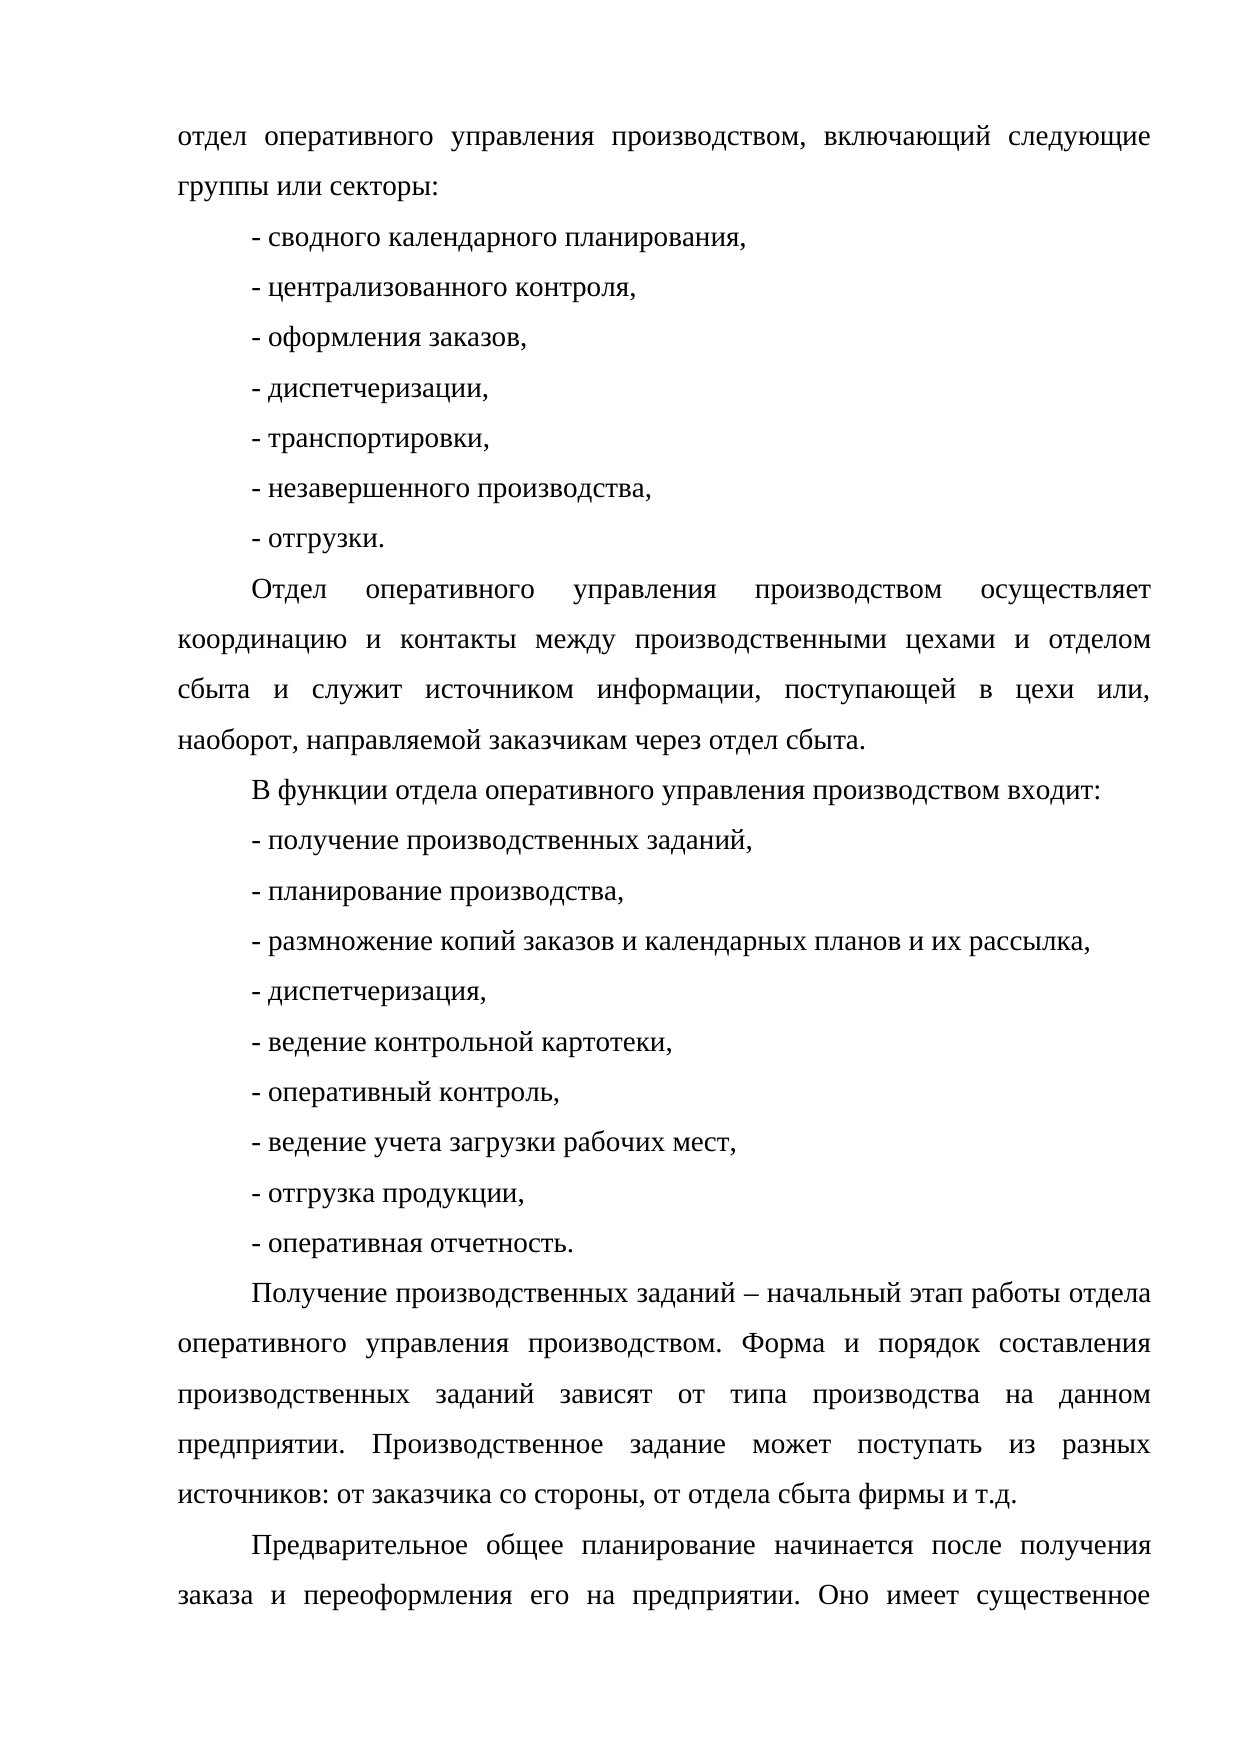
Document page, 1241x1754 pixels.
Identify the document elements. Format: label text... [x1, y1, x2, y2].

text - размножение копий заказов и календарных планов и их рассылка, [177, 923, 1152, 957]
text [177, 118, 1152, 202]
text - отгрузка продукции, [177, 1175, 1152, 1208]
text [177, 1527, 1152, 1611]
text - ведение контрольной картотеки, [177, 1024, 1152, 1057]
text - оперативный контроль, [177, 1074, 1152, 1108]
text - оформления заказов, [177, 319, 1152, 353]
text Получение производственных заданий – начальный этап работы отдела оперативного управления производством. Форма и порядок составления производственных заданий зависят от типа производства на данном предприятии. Производственное задание может поступать из разных источников: от заказчика со стороны, от отдела сбыта фирмы и т.д. [177, 1275, 1152, 1510]
text - незавершенного производства, [177, 470, 1152, 504]
text - сводного календарного планирования, [177, 219, 1152, 252]
text - централизованного контроля, [177, 269, 1152, 303]
text - диспетчеризация, [177, 973, 1152, 1007]
text Отдел оперативного управления производством осуществляет координацию и контакты между производственными цехами и отделом сбыта и служит источником информации, поступающей в цехи или, наоборот, направляемой заказчикам через отдел сбыта. [177, 571, 1152, 755]
text В функции отдела оперативного управления производством входит: [177, 772, 1152, 806]
text - планирование производства, [177, 873, 1152, 906]
text - получение производственных заданий, [177, 822, 1152, 856]
text - транспортировки, [177, 420, 1152, 453]
text - оперативная отчетность. [177, 1225, 1152, 1258]
text - отгрузки. [177, 521, 1152, 554]
text - ведение учета загрузки рабочих мест, [177, 1124, 1152, 1158]
text - диспетчеризации, [177, 370, 1152, 403]
